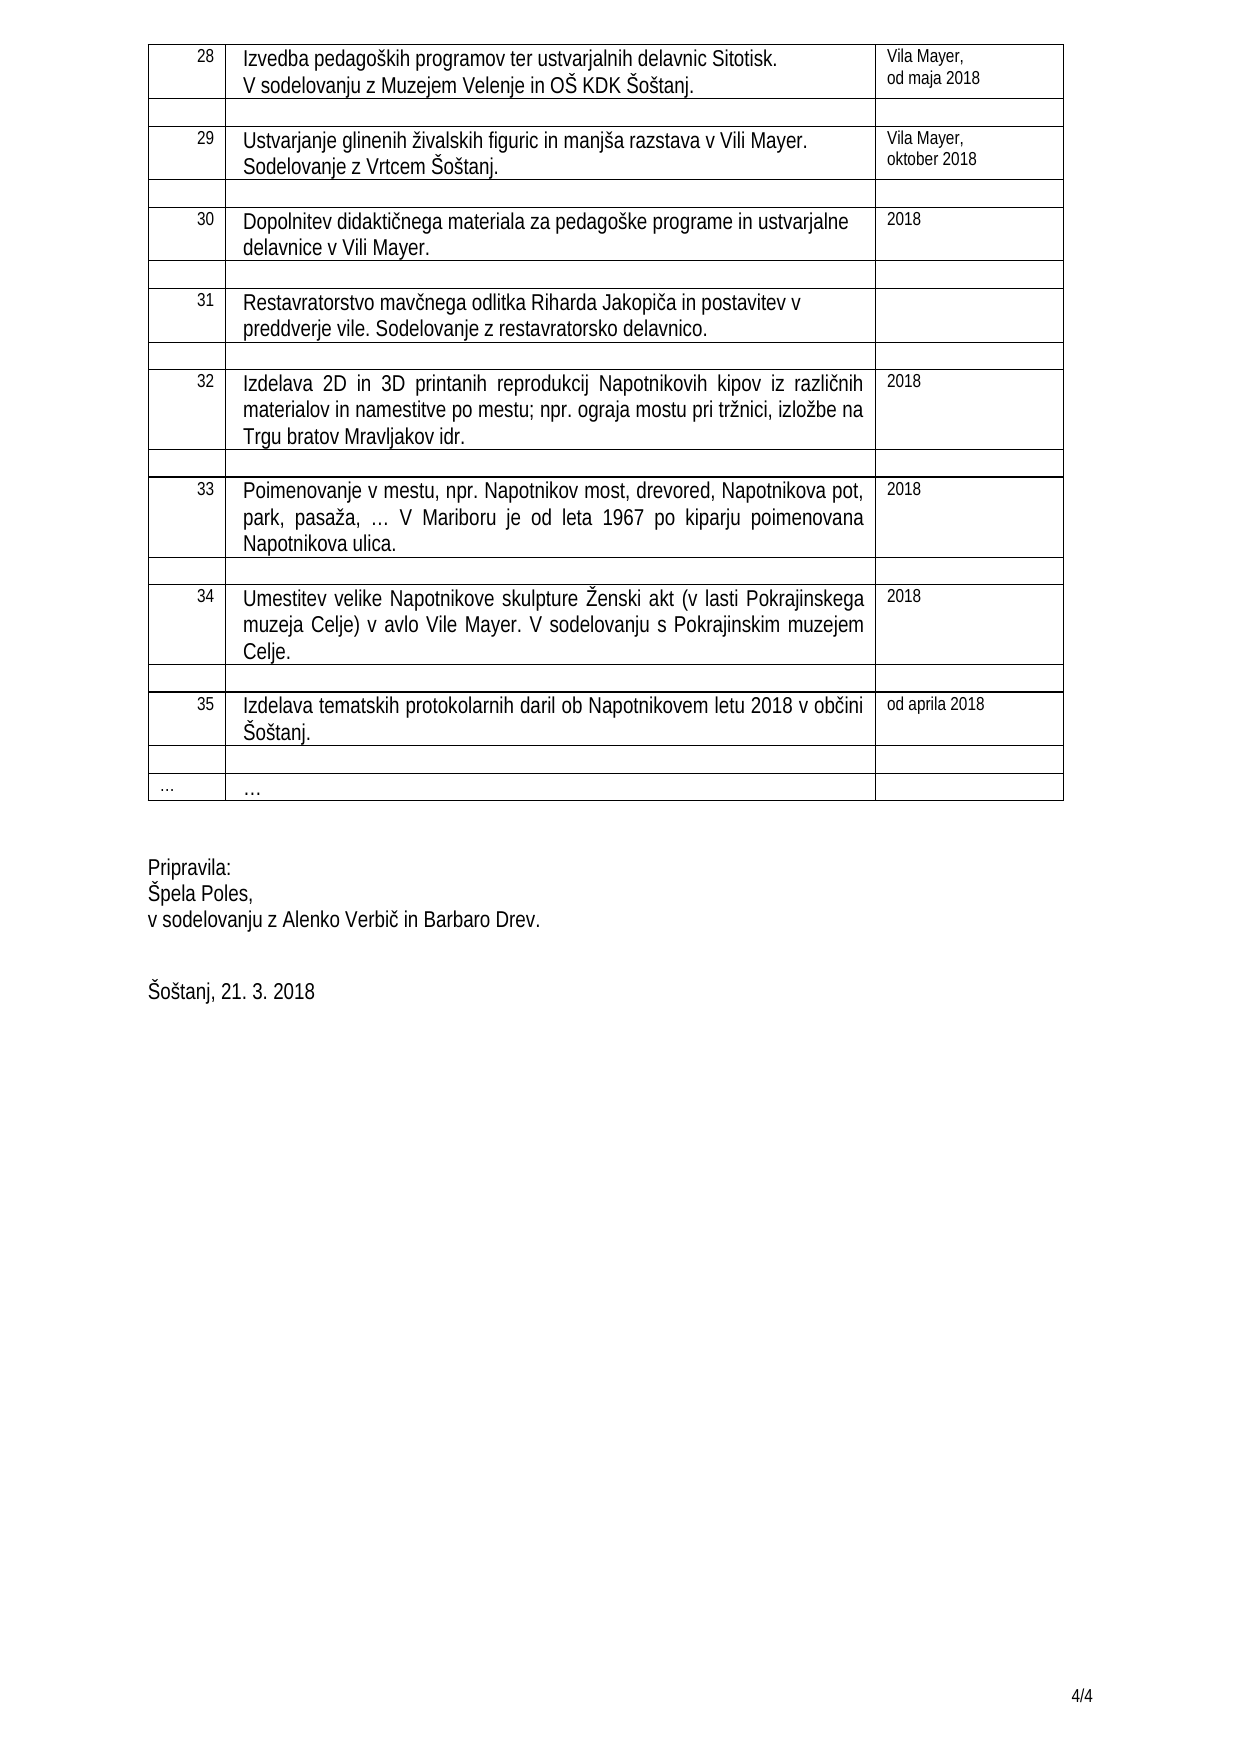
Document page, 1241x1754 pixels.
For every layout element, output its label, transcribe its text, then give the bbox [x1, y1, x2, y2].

table_cell [149, 450, 225, 476]
text Špela Poles, [148, 880, 1093, 906]
table_cell [876, 289, 1063, 342]
table_cell 29 [149, 127, 225, 179]
table_cell Izdelava tematskih protokolarnih daril ob Napotnikovem letu 2018 v občini Šoštanj. [226, 693, 875, 745]
table_cell [876, 180, 1063, 207]
table_cell [226, 180, 875, 207]
table_header 28 [149, 45, 225, 98]
table_header Vila Mayer, od maja 2018 [876, 45, 1063, 98]
table_cell [149, 261, 225, 288]
table_cell [226, 665, 875, 691]
table_header Izvedba pedagoških programov ter ustvarjalnih delavnic Sitotisk. V sodelovanju z Muzejem Velenje in OŠ KDK Šoštanj. [226, 45, 875, 98]
table_cell 2018 [876, 585, 1063, 664]
text v sodelovanju z Alenko Verbič in Barbaro Drev. [148, 906, 1093, 933]
table_cell [876, 774, 1063, 800]
table_cell Restavratorstvo mavčnega odlitka Riharda Jakopiča in postavitev v preddverje vile. Sodelovanje z restavratorsko delavnico. [226, 289, 875, 342]
table_cell [226, 558, 875, 584]
table_cell od aprila 2018 [876, 693, 1063, 745]
table_cell [876, 450, 1063, 476]
table_cell Poimenovanje v mestu, npr. Napotnikov most, drevored, Napotnikova pot, park, pasaža, … V Mariboru je od leta 1967 po kiparju poimenovana Napotnikova ulica. [226, 478, 875, 557]
table_cell [149, 665, 225, 691]
table_cell [876, 343, 1063, 369]
table_cell [226, 261, 875, 288]
table_cell 2018 [876, 370, 1063, 449]
table_cell [149, 343, 225, 369]
table_cell … [226, 774, 875, 800]
table_cell [226, 99, 875, 126]
table_cell [149, 180, 225, 207]
table_cell Vila Mayer, oktober 2018 [876, 127, 1063, 179]
table_cell [876, 746, 1063, 773]
table_cell 2018 [876, 208, 1063, 260]
table_cell [149, 99, 225, 126]
table_cell [149, 558, 225, 584]
text Šoštanj, 21. 3. 2018 [148, 978, 1093, 1004]
table_cell 34 [149, 585, 225, 664]
table_cell 32 [149, 370, 225, 449]
table_cell Dopolnitev didaktičnega materiala za pedagoške programe in ustvarjalne delavnice v Vili Mayer. [226, 208, 875, 260]
text Pripravila: [148, 854, 1093, 880]
table_cell 30 [149, 208, 225, 260]
table_cell [876, 665, 1063, 691]
table_cell [226, 746, 875, 773]
table_cell Ustvarjanje glinenih živalskih figuric in manjša razstava v Vili Mayer. Sodelovanje z Vrtcem Šoštanj. [226, 127, 875, 179]
table_cell Izdelava 2D in 3D printanih reprodukcij Napotnikovih kipov iz različnih materialov in namestitve po mestu; npr. ograja mostu pri tržnici, izložbe na Trgu bratov Mravljakov idr. [226, 370, 875, 449]
table_cell [876, 558, 1063, 584]
table_cell 33 [149, 478, 225, 557]
table_cell [226, 450, 875, 476]
table_cell 35 [149, 693, 225, 745]
table_cell 31 [149, 289, 225, 342]
table_cell … [149, 774, 225, 800]
table_cell [876, 261, 1063, 288]
table_cell Umestitev velike Napotnikove skulpture Ženski akt (v lasti Pokrajinskega muzeja Celje) v avlo Vile Mayer. V sodelovanju s Pokrajinskim muzejem Celje. [226, 585, 875, 664]
table_cell [149, 746, 225, 773]
table_cell [226, 343, 875, 369]
table_cell 2018 [876, 478, 1063, 557]
table_cell [876, 99, 1063, 126]
